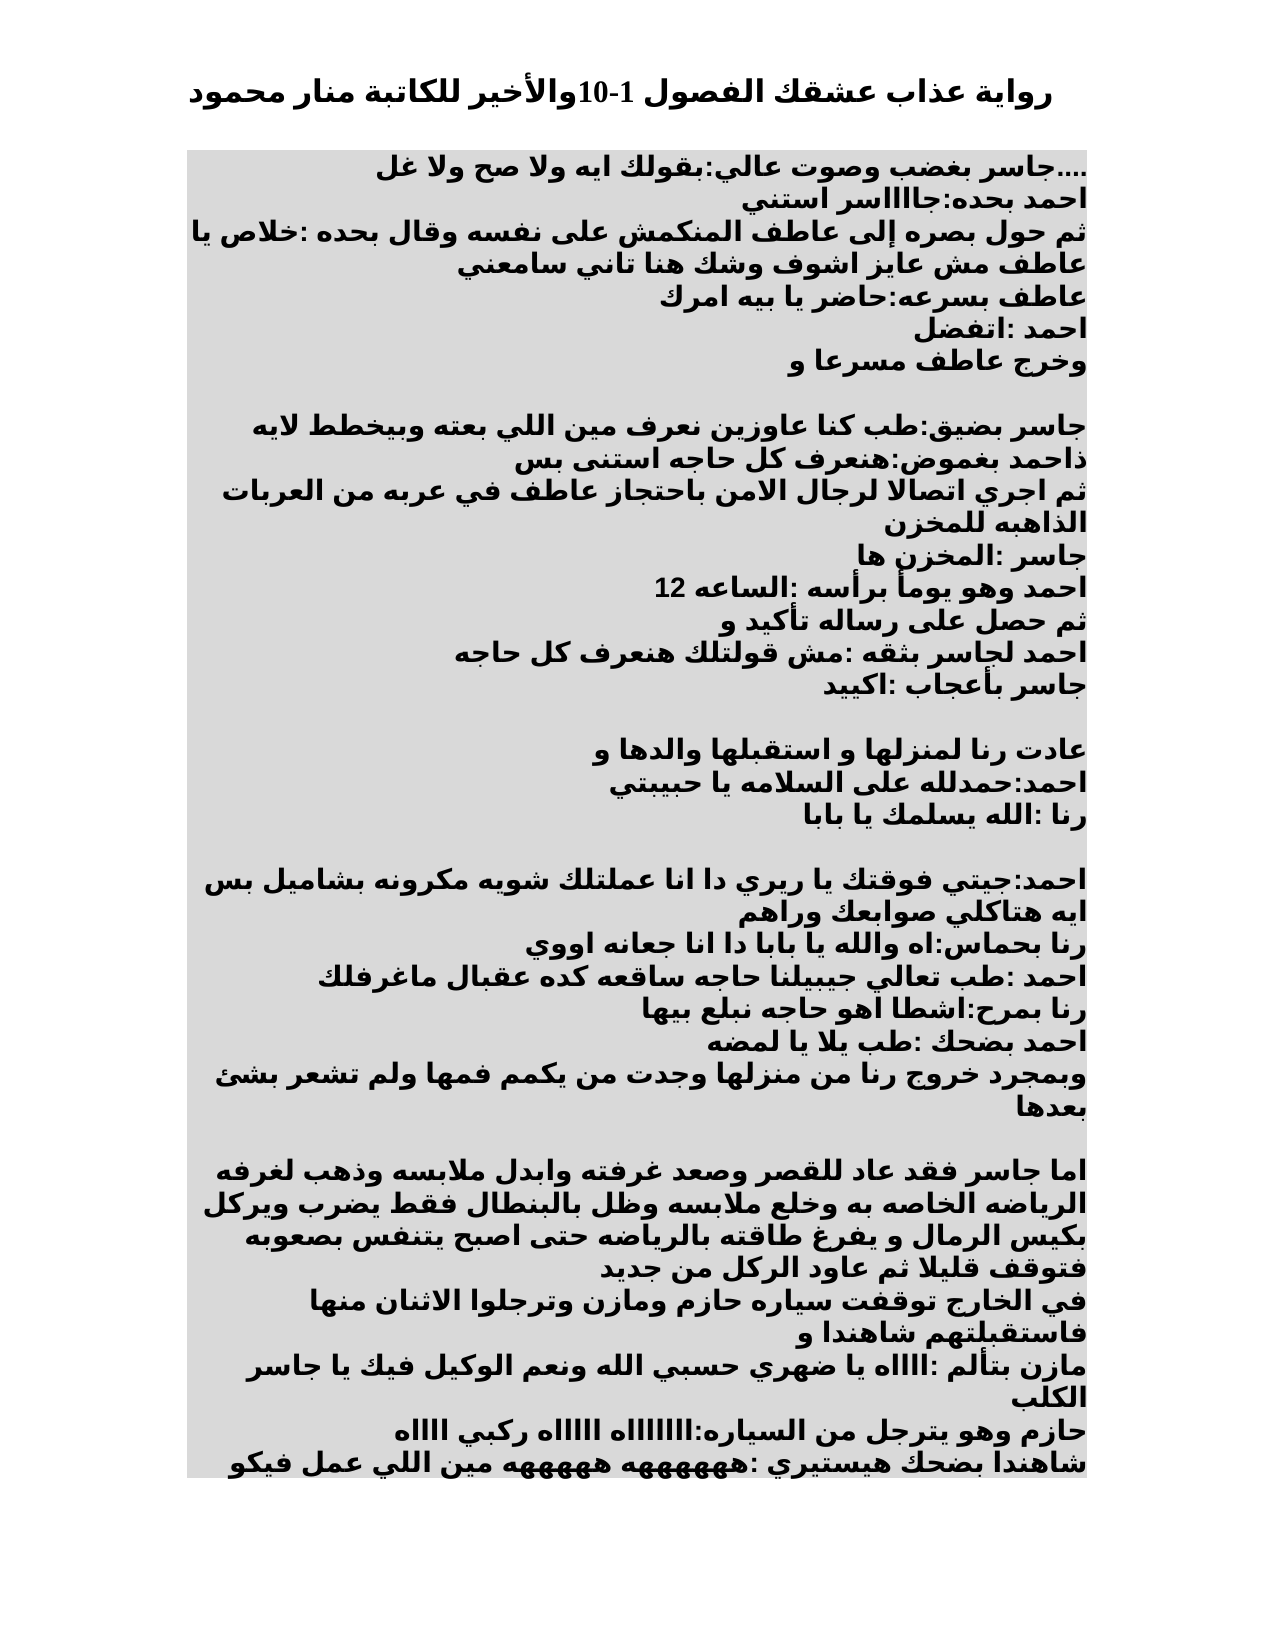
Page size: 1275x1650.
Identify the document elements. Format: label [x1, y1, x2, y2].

text [187, 150, 1087, 1478]
